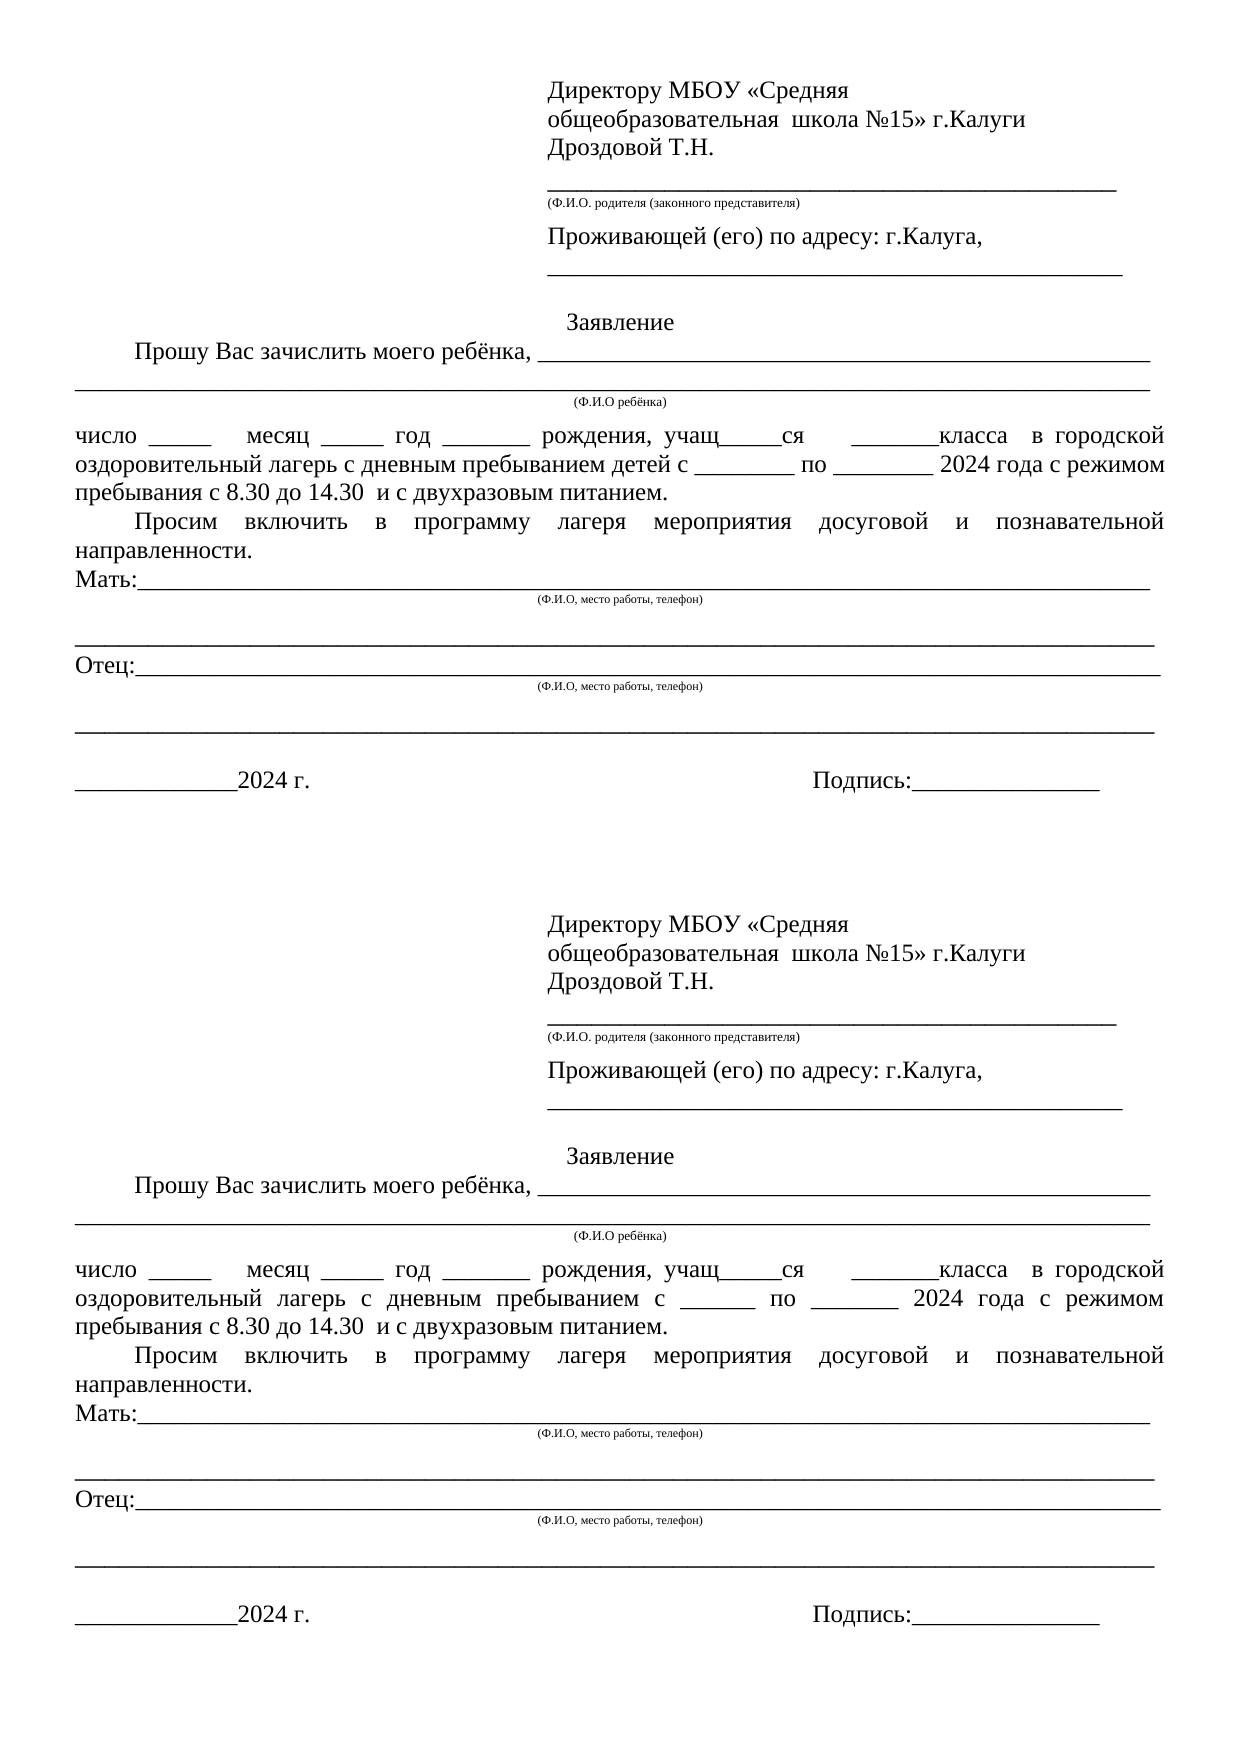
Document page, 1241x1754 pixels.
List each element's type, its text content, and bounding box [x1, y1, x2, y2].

text _______________________________________ [547, 161, 1165, 195]
text _____________2024 г. Подпись:_______________ [75, 1599, 1165, 1628]
text Просим включить в программу лагеря мероприятия досуговой и познавательной направленности. [75, 1340, 1165, 1398]
text (Ф.И.О, место работы, телефон) [75, 1426, 1165, 1451]
text Проживающей (его) по адресу: г.Калуга, [547, 221, 1165, 250]
text Проживающей (его) по адресу: г.Калуга, [547, 1055, 1165, 1084]
text ______________________________________________________________________________________ [75, 1199, 1165, 1228]
text (Ф.И.О, место работы, телефон) [75, 679, 1165, 703]
text (Ф.И.О ребёнка) [75, 394, 1165, 420]
text Прошу Вас зачислить моего ребёнка, _________________________________________________ [75, 336, 1165, 365]
text __________________________________________________________________________ [75, 1537, 1165, 1570]
text __________________________________________________________________________ [75, 703, 1165, 736]
text Мать:_________________________________________________________________________________ [75, 564, 1165, 592]
text Заявление [75, 307, 1165, 336]
text Дроздовой Т.Н. [547, 132, 1165, 161]
text Дроздовой Т.Н. [547, 966, 1165, 995]
text __________________________________________________________________________ [75, 617, 1165, 650]
text __________________________________________________________________________ [75, 1451, 1165, 1484]
text (Ф.И.О ребёнка) [75, 1228, 1165, 1254]
text (Ф.И.О. родителя (законного представителя) [547, 1029, 1165, 1055]
text (Ф.И.О, место работы, телефон) [75, 592, 1165, 617]
text (Ф.И.О, место работы, телефон) [75, 1513, 1165, 1537]
text Мать:_________________________________________________________________________________ [75, 1398, 1165, 1426]
text общеобразовательная школа №15» г.Калуги [547, 104, 1165, 132]
text Отец:__________________________________________________________________________________ [75, 1484, 1165, 1513]
text число _____ месяц _____ год _______ рождения, учащ_____ся _______класса в городской оздоровительный лагерь с дневным пребыванием детей с ________ по ________ 2024 года с режимом пребывания с 8.30 до 14.30 и с двухразовым питанием. [75, 420, 1165, 506]
text Прошу Вас зачислить моего ребёнка, _________________________________________________ [75, 1170, 1165, 1199]
text ______________________________________________ [547, 1084, 1165, 1113]
text ______________________________________________ [547, 250, 1165, 279]
text _______________________________________ [547, 995, 1165, 1029]
text _____________2024 г. Подпись:_______________ [75, 765, 1165, 794]
text Просим включить в программу лагеря мероприятия досуговой и познавательной направленности. [75, 506, 1165, 564]
text Директору МБОУ «Средняя [547, 75, 1165, 104]
text ______________________________________________________________________________________ [75, 365, 1165, 394]
text Отец:__________________________________________________________________________________ [75, 650, 1165, 679]
text (Ф.И.О. родителя (законного представителя) [547, 195, 1165, 221]
text Директору МБОУ «Средняя [547, 909, 1165, 938]
text число _____ месяц _____ год _______ рождения, учащ_____ся _______класса в городской оздоровительный лагерь с дневным пребыванием с ______ по _______ 2024 года с режимом пребывания с 8.30 до 14.30 и с двухразовым питанием. [75, 1254, 1165, 1340]
text Заявление [75, 1141, 1165, 1170]
text общеобразовательная школа №15» г.Калуги [547, 938, 1165, 966]
